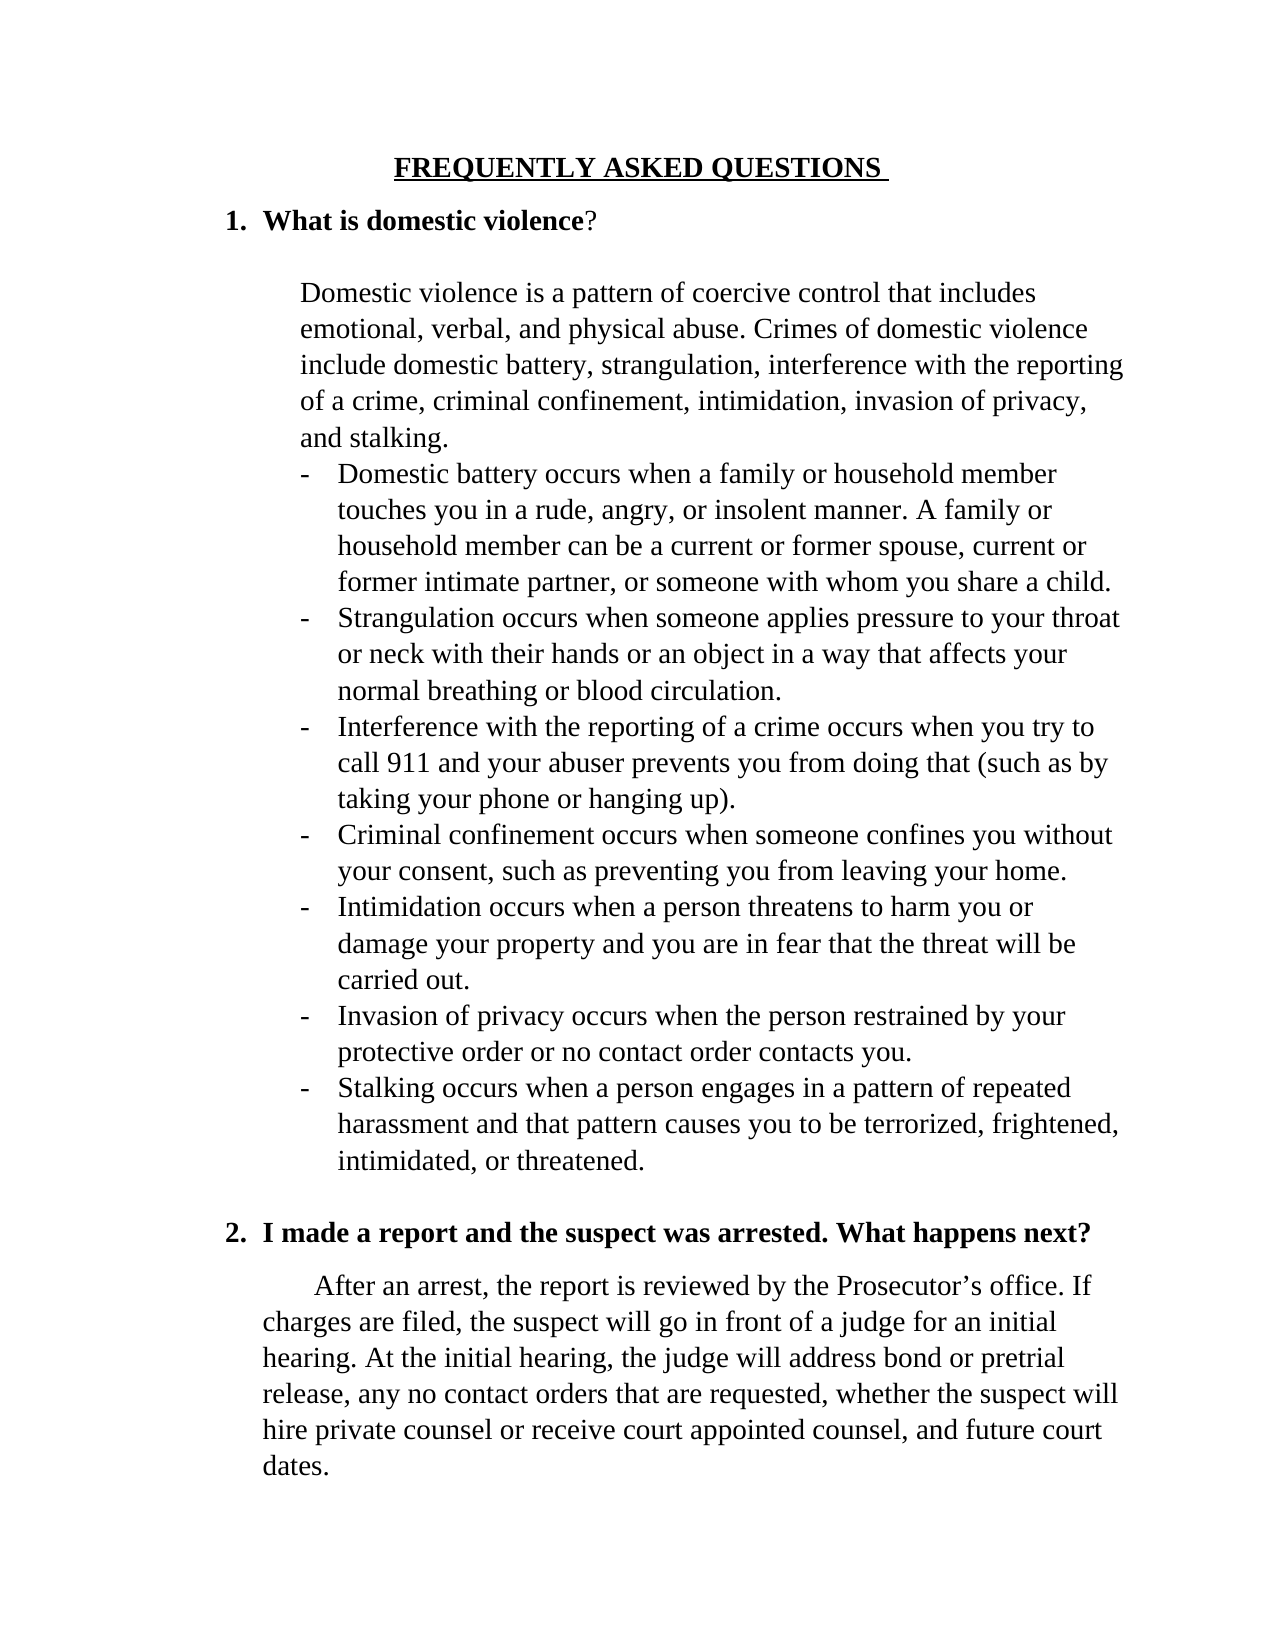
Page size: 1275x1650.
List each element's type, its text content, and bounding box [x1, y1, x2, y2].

list Stalking occurs when a person engages in a pattern of repeated harassment and that pattern causes you to be terrorized, frightened, intimidated, or threatened. [300, 1070, 1125, 1176]
list Invasion of privacy occurs when the person restrained by your protective order or no contact order contacts you. [300, 998, 1125, 1068]
list Interference with the reporting of a crime occurs when you try to call 911 and your abuser prevents you from doing that (such as by taking your phone or hanging up). [300, 709, 1125, 815]
list What is domestic violence? [225, 203, 1125, 236]
list Strangulation occurs when someone applies pressure to your throat or neck with their hands or an object in a way that affects your normal breathing or blood circulation. [300, 600, 1125, 706]
list Domestic violence is a pattern of coercive control that includes emotional, verbal, and physical abuse. Crimes of domestic violence include domestic battery, strangulation, interference with the reporting of a crime, criminal confinement, intimidation, invasion of privacy, and stalking. [300, 275, 1125, 453]
text FREQUENTLY ASKED QUESTIONS [150, 150, 1125, 183]
list I made a report and the suspect was arrested. What happens next? [225, 1215, 1125, 1248]
list Intimidation occurs when a person threatens to harm you or damage your property and you are in fear that the threat will be carried out. [300, 889, 1125, 995]
list Criminal confinement occurs when someone confines you without your consent, such as preventing you from leaving your home. [300, 817, 1125, 887]
text After an arrest, the report is reviewed by the Prosecutor’s office. If charges are filed, the suspect will go in front of a judge for an initial hearing. At the initial hearing, the judge will address bond or pretrial release, any no contact orders that are requested, whether the suspect will hire private counsel or receive court appointed counsel, and future court dates. [262, 1268, 1125, 1482]
list Domestic battery occurs when a family or household member touches you in a rude, angry, or insolent manner. A family or household member can be a current or former spouse, current or former intimate partner, or someone with whom you share a child. [300, 456, 1125, 598]
